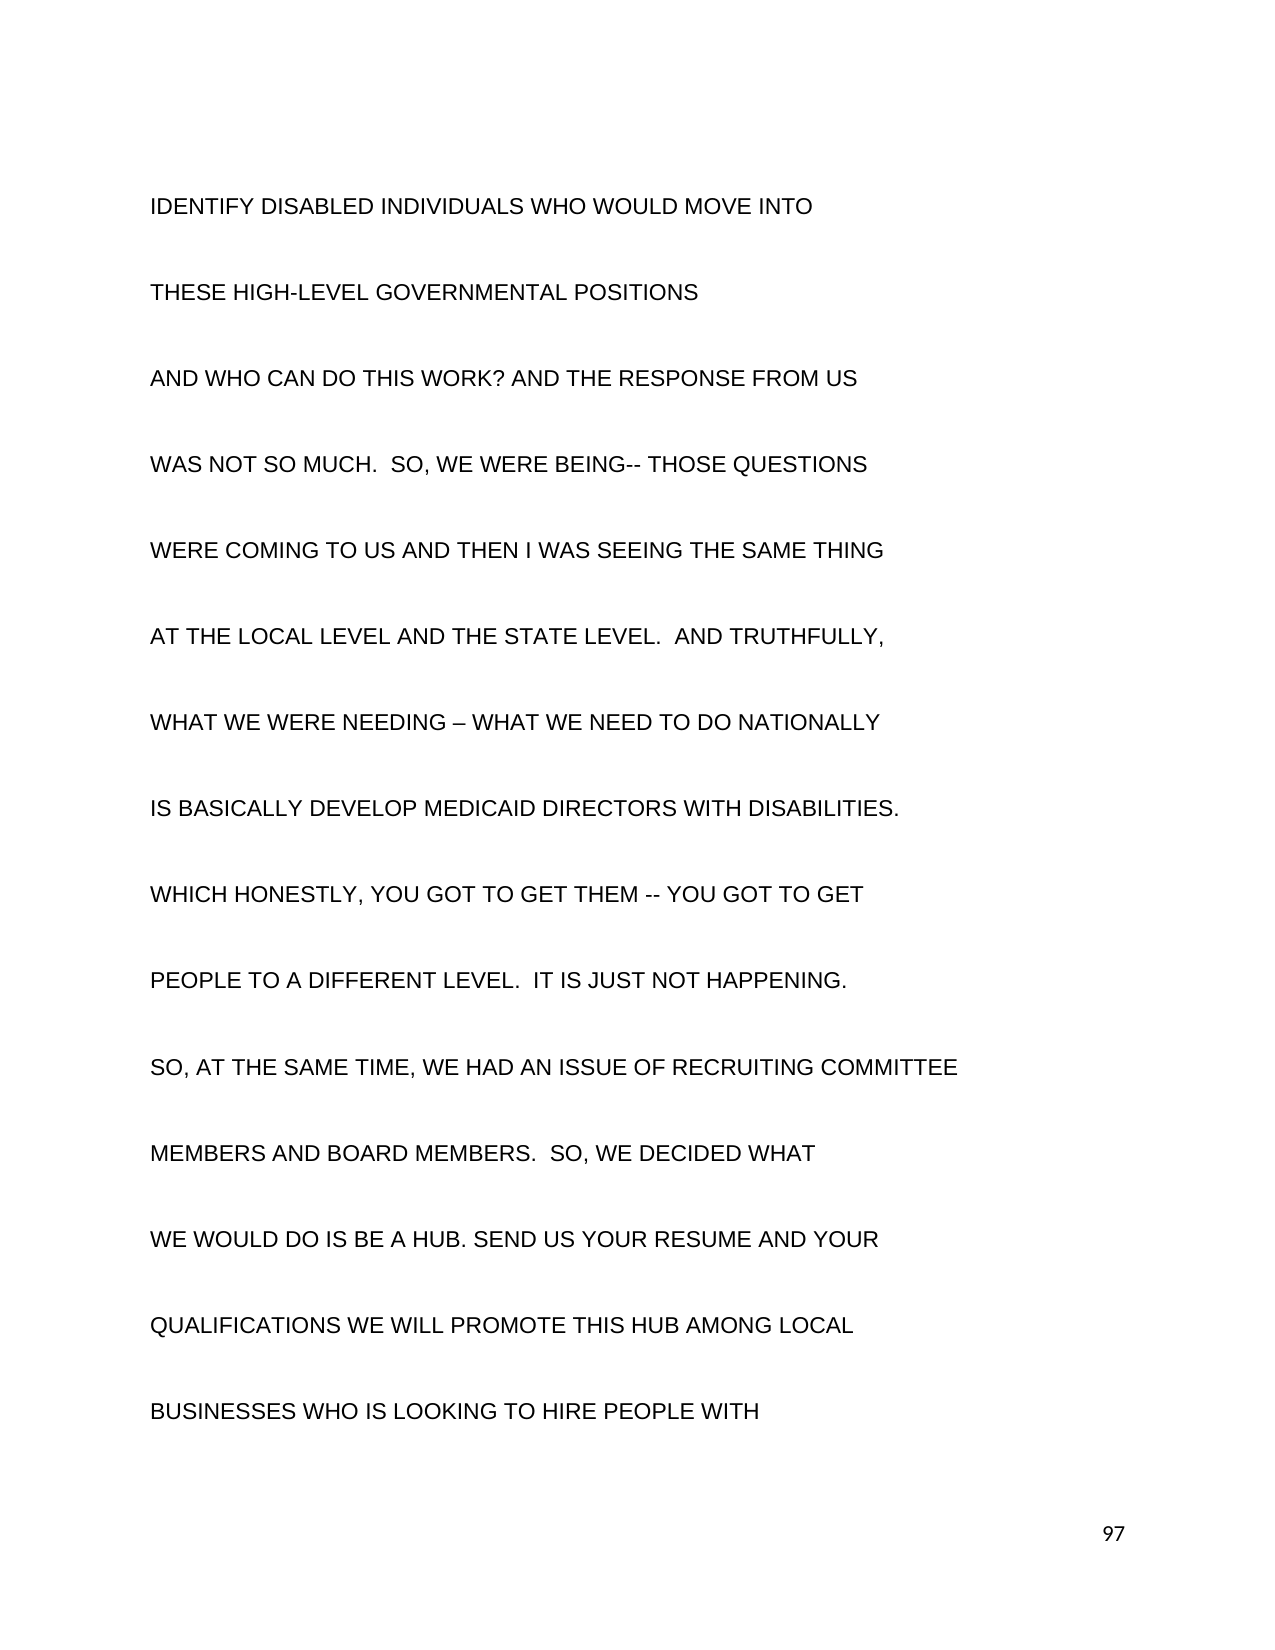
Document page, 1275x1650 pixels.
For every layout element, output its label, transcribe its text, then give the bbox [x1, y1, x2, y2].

text WHICH HONESTLY, YOU GOT TO GET THEM -- YOU GOT TO GET [150, 881, 1125, 908]
text QUALIFICATIONS WE WILL PROMOTE THIS HUB AMONG LOCAL [150, 1312, 1125, 1338]
text AND WHO CAN DO THIS WORK? AND THE RESPONSE FROM US [150, 365, 1125, 391]
text IS BASICALLY DEVELOP MEDICAID DIRECTORS WITH DISABILITIES. [150, 795, 1125, 822]
text SO, AT THE SAME TIME, WE HAD AN ISSUE OF RECRUITING COMMITTEE [150, 1053, 1125, 1080]
text WAS NOT SO MUCH. SO, WE WERE BEING-- THOSE QUESTIONS [150, 451, 1125, 477]
text BUSINESSES WHO IS LOOKING TO HIRE PEOPLE WITH [150, 1398, 1125, 1424]
text WE WOULD DO IS BE A HUB. SEND US YOUR RESUME AND YOUR [150, 1226, 1125, 1252]
text PEOPLE TO A DIFFERENT LEVEL. IT IS JUST NOT HAPPENING. [150, 967, 1125, 994]
text THESE HIGH-LEVEL GOVERNMENTAL POSITIONS [150, 279, 1125, 305]
text IDENTIFY DISABLED INDIVIDUALS WHO WOULD MOVE INTO [150, 193, 1125, 219]
text MEMBERS AND BOARD MEMBERS. SO, WE DECIDED WHAT [150, 1139, 1125, 1166]
text WERE COMING TO US AND THEN I WAS SEEING THE SAME THING [150, 537, 1125, 563]
text WHAT WE WERE NEEDING – WHAT WE NEED TO DO NATIONALLY [150, 709, 1125, 736]
text AT THE LOCAL LEVEL AND THE STATE LEVEL. AND TRUTHFULLY, [150, 623, 1125, 649]
